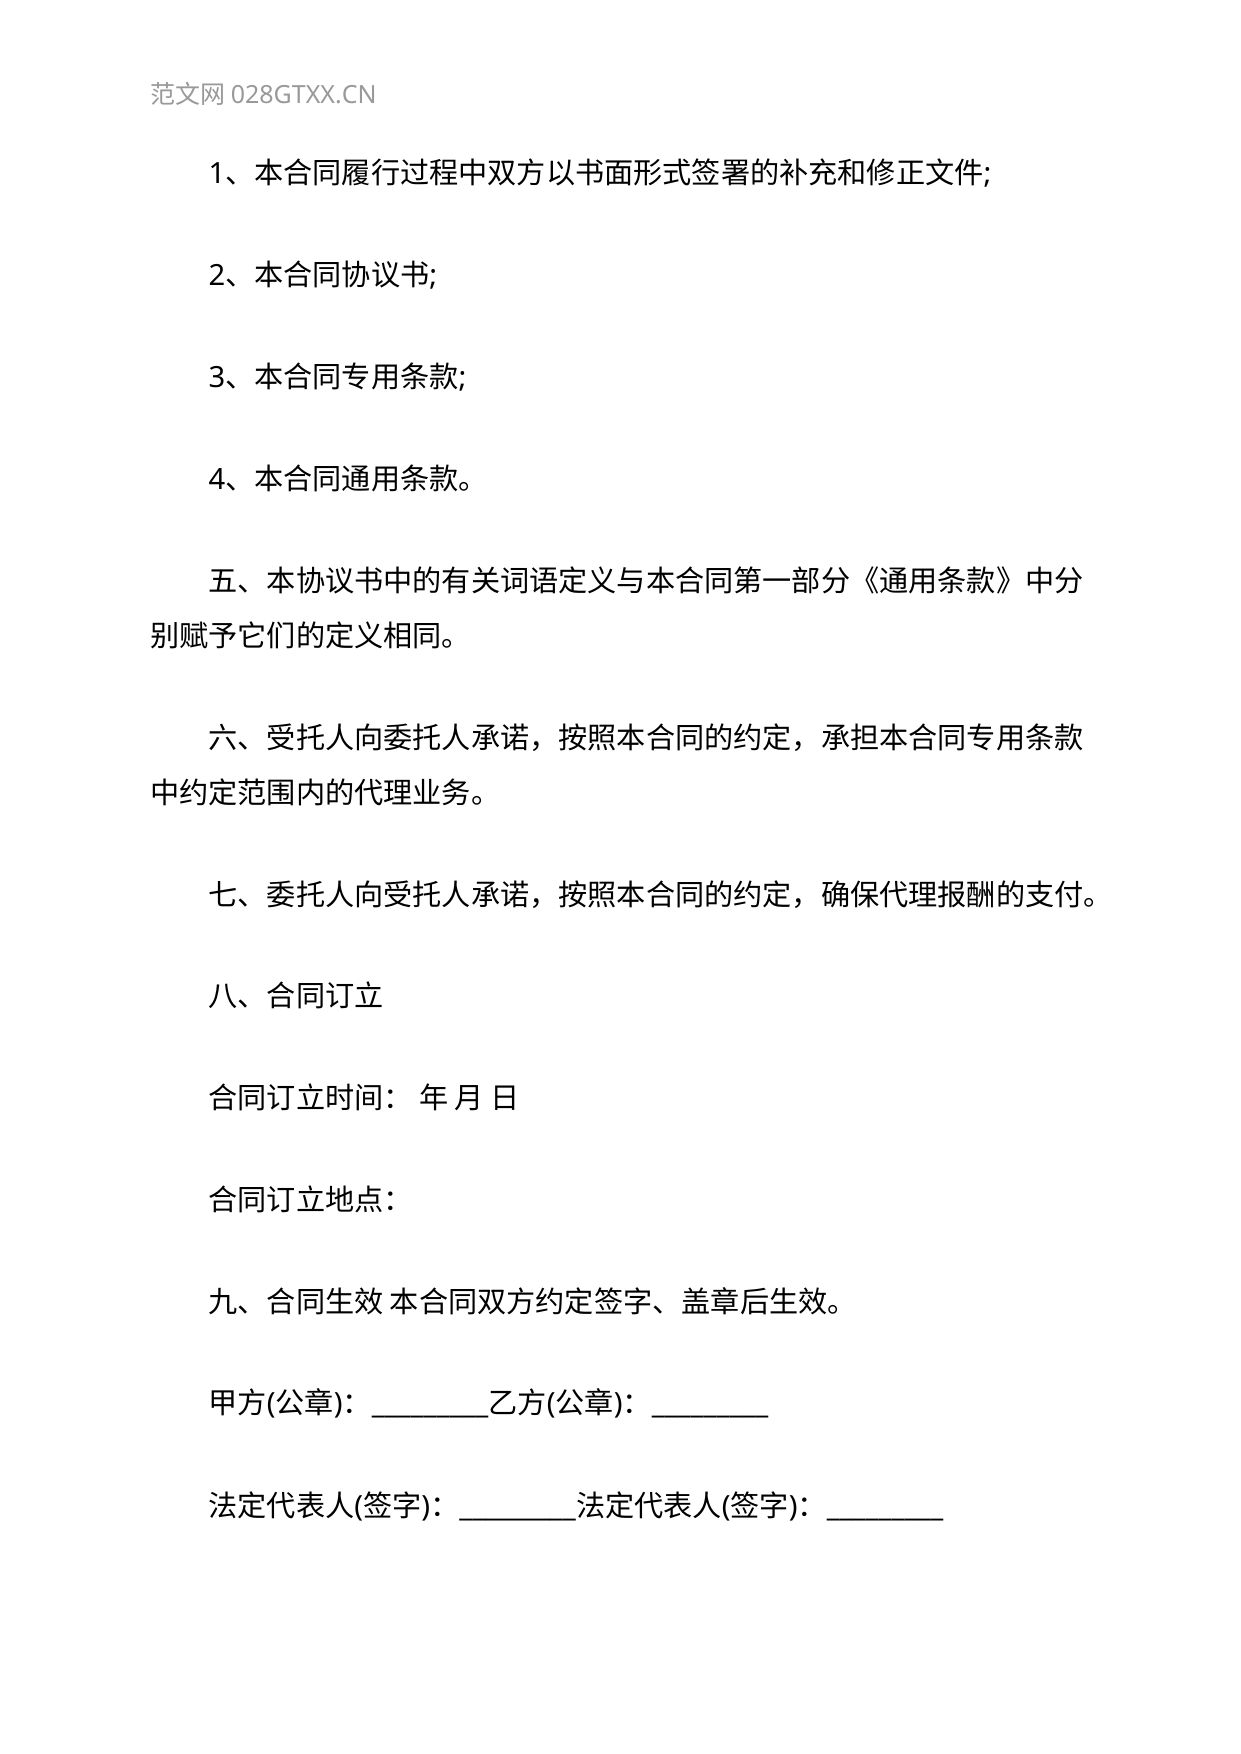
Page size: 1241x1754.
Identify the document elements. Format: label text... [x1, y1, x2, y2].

text 六、受托人向委托人承诺，按照本合同的约定，承担本合同专用条款中约定范围内的代理业务。 [150, 714, 1090, 812]
text 合同订立地点： [150, 1177, 1090, 1219]
text 七、委托人向受托人承诺，按照本合同的约定，确保代理报酬的支付。 [150, 871, 1090, 913]
text 甲方(公章)：_________乙方(公章)：_________ [150, 1380, 1090, 1422]
text 3、本合同专用条款; [150, 354, 1090, 396]
text 八、合同订立 [150, 973, 1090, 1015]
text 九、合同生效 本合同双方约定签字、盖章后生效。 [150, 1278, 1090, 1321]
text 合同订立时间： 年 月 日 [150, 1075, 1090, 1117]
text 4、本合同通用条款。 [150, 456, 1090, 498]
text 1、本合同履行过程中双方以书面形式签署的补充和修正文件; [150, 150, 1090, 192]
text 五、本协议书中的有关词语定义与本合同第一部分《通用条款》中分别赋予它们的定义相同。 [150, 558, 1090, 655]
text 法定代表人(签字)：_________法定代表人(签字)：_________ [150, 1482, 1090, 1524]
text 2、本合同协议书; [150, 252, 1090, 294]
